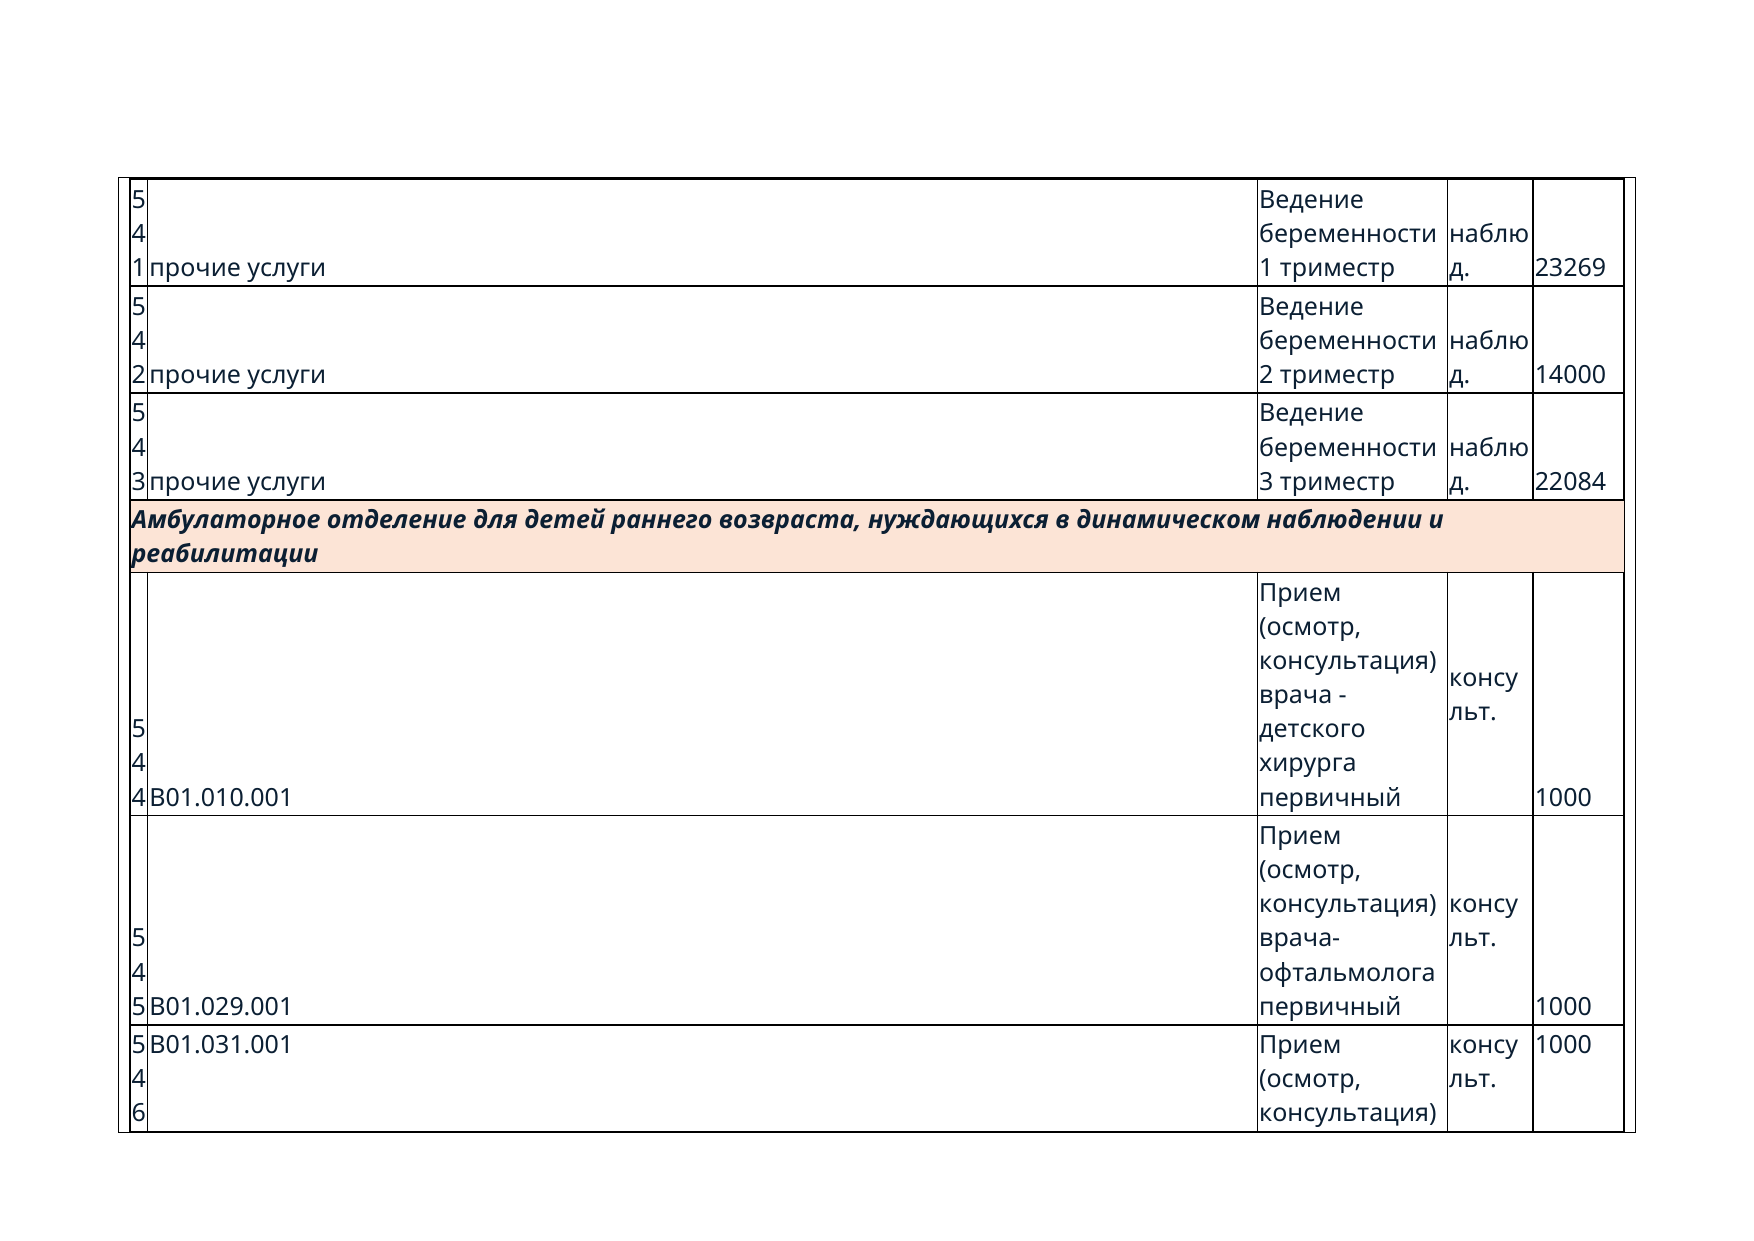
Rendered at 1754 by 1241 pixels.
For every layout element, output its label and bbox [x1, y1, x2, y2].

table_header [131, 1026, 147, 1131]
table_header [1625, 178, 1635, 1132]
table_header [1258, 180, 1447, 285]
table_header [1448, 287, 1532, 392]
table_header [148, 573, 1257, 815]
table_header [148, 180, 1257, 285]
table_header [1534, 394, 1623, 499]
table_header [131, 394, 147, 499]
table_header [1258, 1026, 1447, 1131]
table_header [131, 573, 147, 815]
table_header [148, 287, 1257, 392]
table_header [1448, 180, 1532, 285]
table_header [148, 1026, 1257, 1131]
table_header [119, 178, 129, 1132]
table_header [1448, 394, 1532, 499]
table_header [131, 816, 147, 1024]
table_header [131, 287, 147, 392]
table_header [131, 180, 147, 285]
table_header [1258, 287, 1447, 392]
table_header [148, 816, 1257, 1024]
table_header [1258, 573, 1447, 815]
table_header [148, 394, 1257, 499]
table_header [1258, 816, 1447, 1024]
table_header [1258, 394, 1447, 499]
table_header [1534, 287, 1623, 392]
table_header [1534, 180, 1623, 285]
